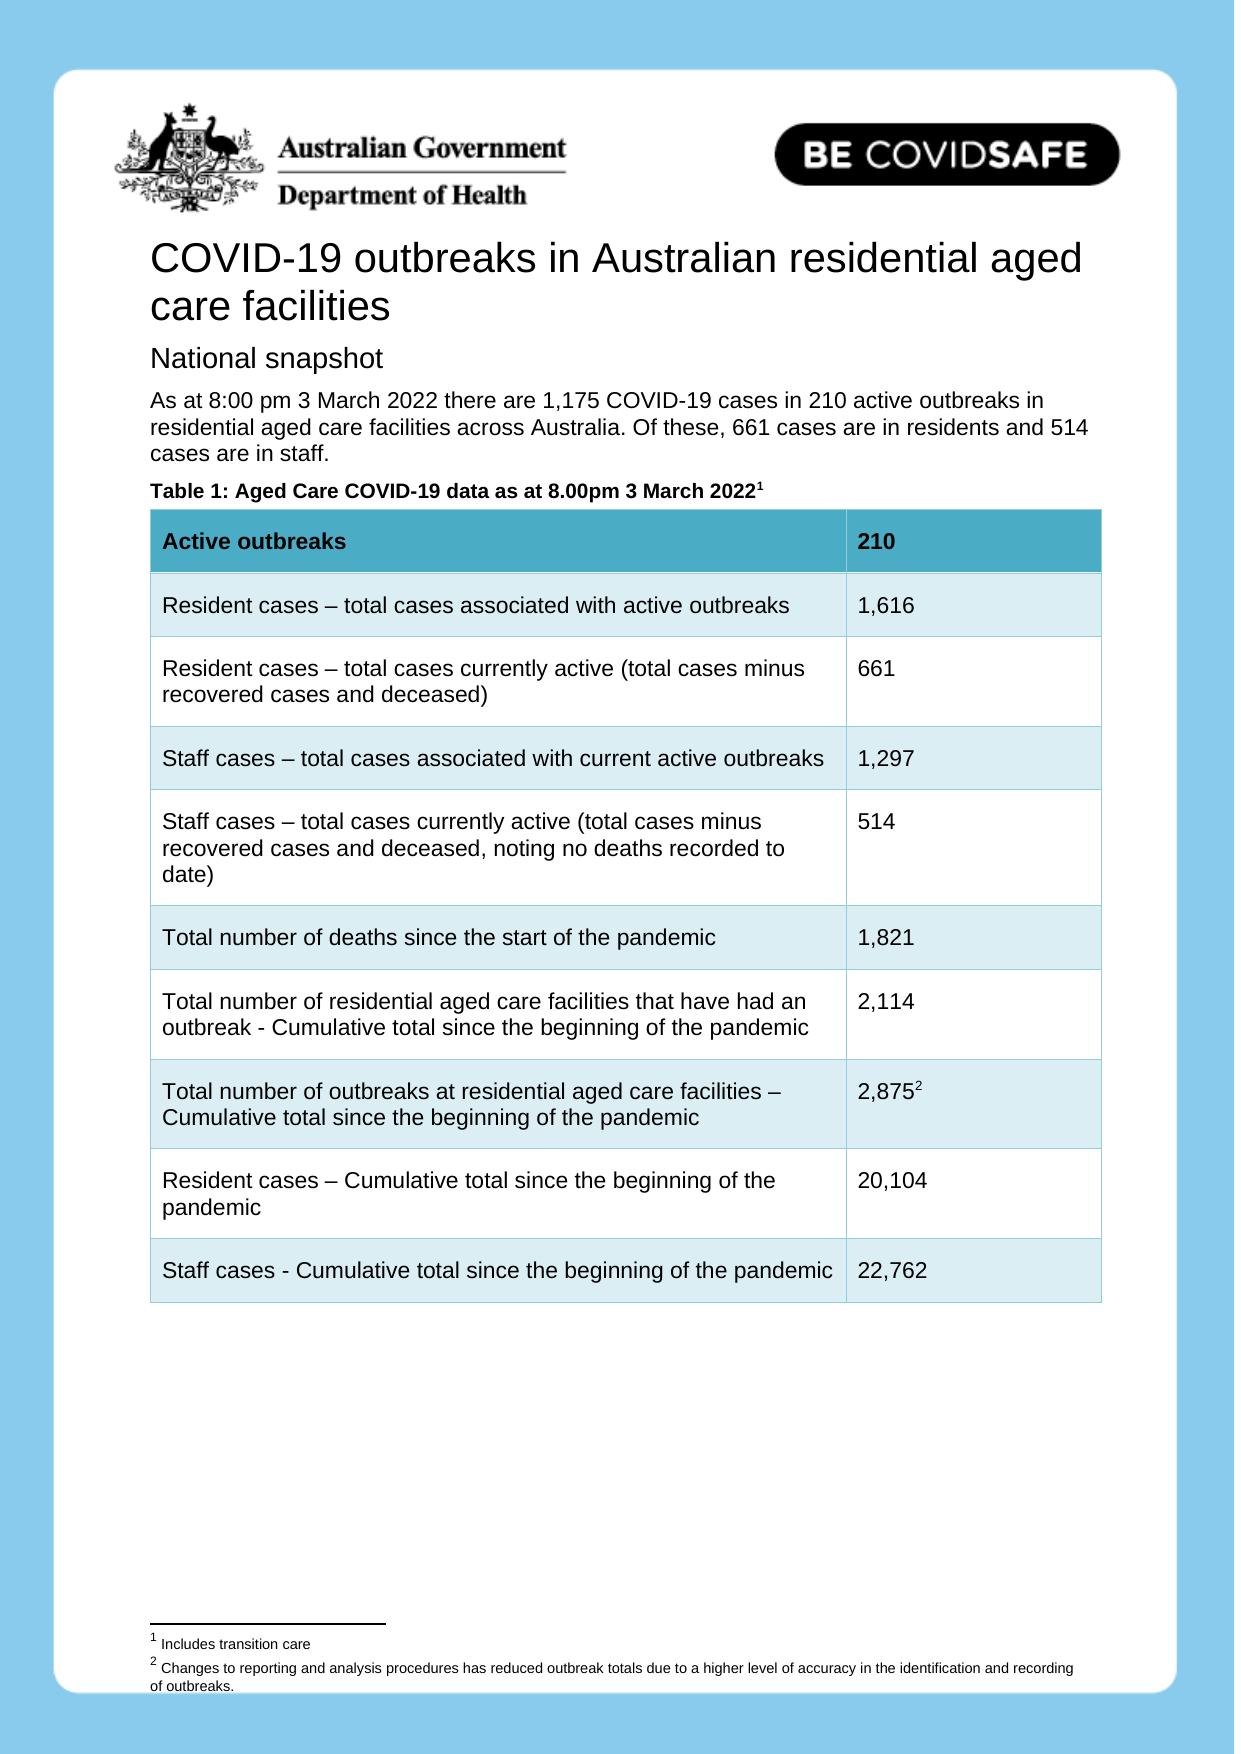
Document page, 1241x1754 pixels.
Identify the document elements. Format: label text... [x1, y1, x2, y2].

table_cell 2,875 [847, 1060, 1101, 1148]
table_cell 1,821 [847, 906, 1101, 969]
table_cell 661 [847, 637, 1101, 726]
table_cell Total number of deaths since the start of the pandemic [151, 906, 846, 969]
text As at 8:00 pm 3 March 2022 there are 1,175 COVID-19 cases in 210 active outbreaks in residential aged care facilities across Australia. Of these, 661 cases are in residents and 514 cases are in staff. [150, 387, 1090, 466]
text Table 1: Aged Care COVID-19 data as at 8.00pm 3 March 2022 [150, 479, 1090, 503]
table_cell 22,762 [847, 1239, 1101, 1302]
table_cell Resident cases – Cumulative total since the beginning of the pandemic [151, 1149, 846, 1238]
table_cell Staff cases – total cases currently active (total cases minus recovered cases and deceased, noting no deaths recorded to date) [151, 790, 846, 905]
subtitle National snapshot [150, 341, 1090, 375]
table_cell Resident cases – total cases currently active (total cases minus recovered cases and deceased) [151, 637, 846, 726]
picture [0, 0, 1235, 1754]
table_cell 514 [847, 790, 1101, 905]
table_cell Staff cases - Cumulative total since the beginning of the pandemic [151, 1239, 846, 1302]
title COVID-19 outbreaks in Australian residential aged care facilities [150, 233, 1090, 329]
table_cell Staff cases – total cases associated with current active outbreaks [151, 727, 846, 789]
table_cell Resident cases – total cases associated with active outbreaks [151, 574, 846, 636]
table_cell 20,104 [847, 1149, 1101, 1238]
table_cell Total number of residential aged care facilities that have had an outbreak - Cumulative total since the beginning of the pandemic [151, 970, 846, 1058]
table_cell 1,297 [847, 727, 1101, 789]
table_cell 1,616 [847, 574, 1101, 636]
table_cell 2,114 [847, 970, 1101, 1058]
table_header 210 [847, 510, 1101, 572]
table_cell Total number of outbreaks at residential aged care facilities – Cumulative total since the beginning of the pandemic [151, 1060, 846, 1148]
table_header Active outbreaks [151, 510, 846, 572]
